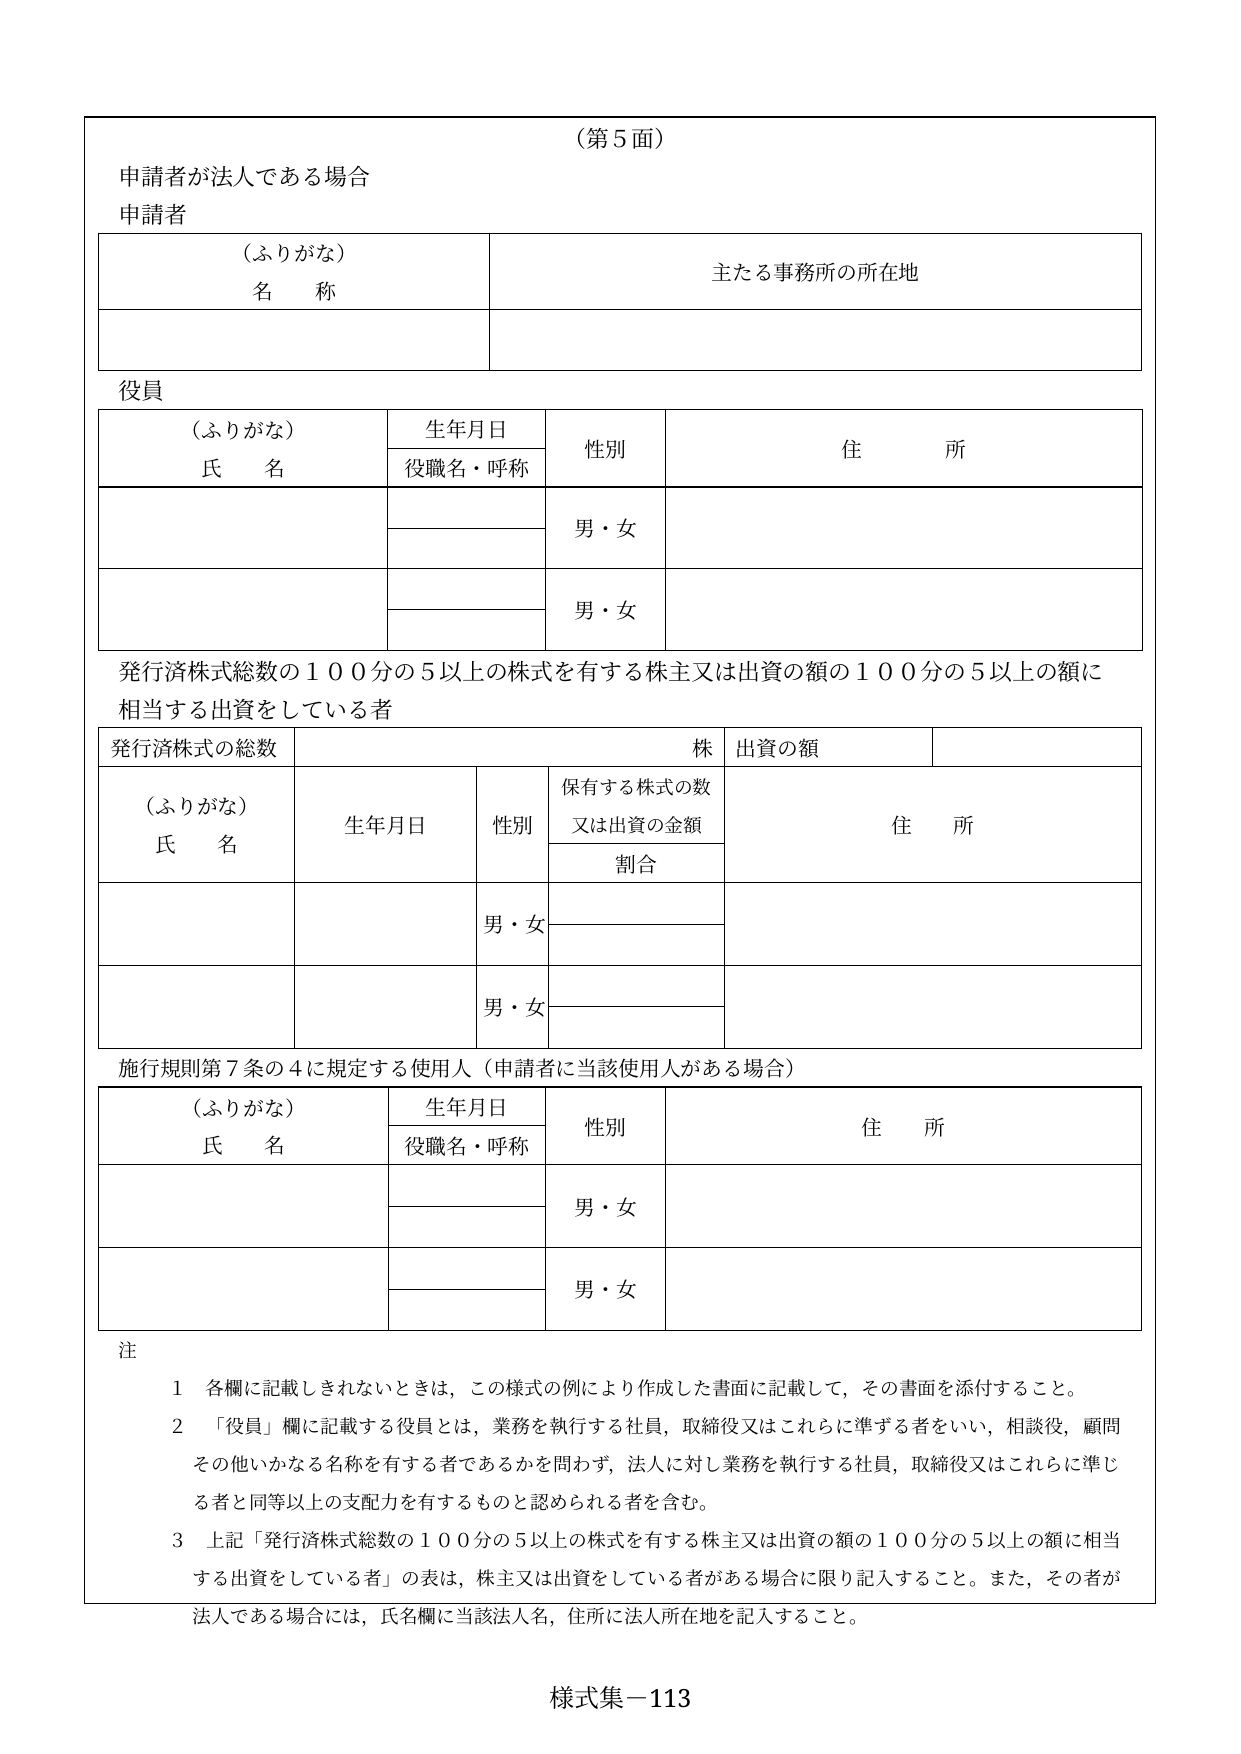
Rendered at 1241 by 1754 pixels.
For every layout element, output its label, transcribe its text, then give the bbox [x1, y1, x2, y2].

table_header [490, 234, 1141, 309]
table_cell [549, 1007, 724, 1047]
text ３ 上記「発行済株式総数の１００分の５以上の株式を有する株主又は出資の額の１００分の５以上の額に相当する出資をしている者」の表は，株主又は出資をしている者がある場合に限り記入すること。また，その者が法人である場合には，氏名欄に当該法人名，住所に法人所在地を記入すること。 [168, 1520, 1122, 1603]
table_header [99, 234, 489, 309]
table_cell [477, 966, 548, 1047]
text ２ 「役員」欄に記載する役員とは，業務を執行する社員，取締役又はこれらに準ずる者をいい，相談役，顧問その他いかなる名称を有する者であるかを問わず，法人に対し業務を執行する社員，取締役又はこれらに準じる者と同等以上の支配力を有するものと認められる者を含む。 [168, 1407, 1122, 1520]
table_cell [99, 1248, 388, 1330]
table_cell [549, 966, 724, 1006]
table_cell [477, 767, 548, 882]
text （第５面） [118, 119, 1122, 157]
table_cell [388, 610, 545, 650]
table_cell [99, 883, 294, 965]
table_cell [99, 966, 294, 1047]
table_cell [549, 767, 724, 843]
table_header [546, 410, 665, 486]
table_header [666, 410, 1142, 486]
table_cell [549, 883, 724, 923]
text 発行済株式総数の１００分の５以上の株式を有する株主又は出資の額の１００分の５以上の額に相当する出資をしている者 [118, 651, 1122, 727]
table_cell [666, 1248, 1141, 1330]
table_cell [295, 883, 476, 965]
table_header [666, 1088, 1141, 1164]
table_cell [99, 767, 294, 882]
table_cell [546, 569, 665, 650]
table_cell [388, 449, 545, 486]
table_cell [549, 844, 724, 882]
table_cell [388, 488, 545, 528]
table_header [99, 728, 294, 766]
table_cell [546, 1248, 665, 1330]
text 申請者が法人である場合 [118, 157, 1122, 194]
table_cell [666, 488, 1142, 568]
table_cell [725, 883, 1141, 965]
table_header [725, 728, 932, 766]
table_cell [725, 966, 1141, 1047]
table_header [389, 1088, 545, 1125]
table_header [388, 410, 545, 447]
text 施行規則第７条の４に規定する使用人（申請者に当該使用人がある場合） [118, 1049, 1122, 1086]
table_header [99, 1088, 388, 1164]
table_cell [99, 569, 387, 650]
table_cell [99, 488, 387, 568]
text 申請者 [118, 194, 1122, 232]
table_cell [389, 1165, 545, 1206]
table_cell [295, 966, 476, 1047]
text ３ 上記「発行済株式総数の１００分の５以上の株式を有する株主又は出資の額の１００分の５以上の額に相当する出資をしている者」の表は，株主又は出資をしている者がある場合に限り記入すること。また，その者が法人である場合には，氏名欄に当該法人名，住所に法人所在地を記入すること。 [168, 1604, 1122, 1634]
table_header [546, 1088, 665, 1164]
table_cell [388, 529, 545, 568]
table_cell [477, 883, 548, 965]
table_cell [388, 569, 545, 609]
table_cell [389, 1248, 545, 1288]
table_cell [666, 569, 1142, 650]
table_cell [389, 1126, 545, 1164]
text 役員 [118, 371, 1122, 408]
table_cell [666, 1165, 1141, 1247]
text 注 [118, 1331, 1122, 1369]
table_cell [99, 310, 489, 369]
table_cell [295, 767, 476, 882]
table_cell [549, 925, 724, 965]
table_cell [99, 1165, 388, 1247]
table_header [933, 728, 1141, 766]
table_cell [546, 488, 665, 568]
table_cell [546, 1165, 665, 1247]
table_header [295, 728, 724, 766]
text １ 各欄に記載しきれないときは，この様式の例により作成した書面に記載して，その書面を添付すること。 [168, 1369, 1122, 1407]
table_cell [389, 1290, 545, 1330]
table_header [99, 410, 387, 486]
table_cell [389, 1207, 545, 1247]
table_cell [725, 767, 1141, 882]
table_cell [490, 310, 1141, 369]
